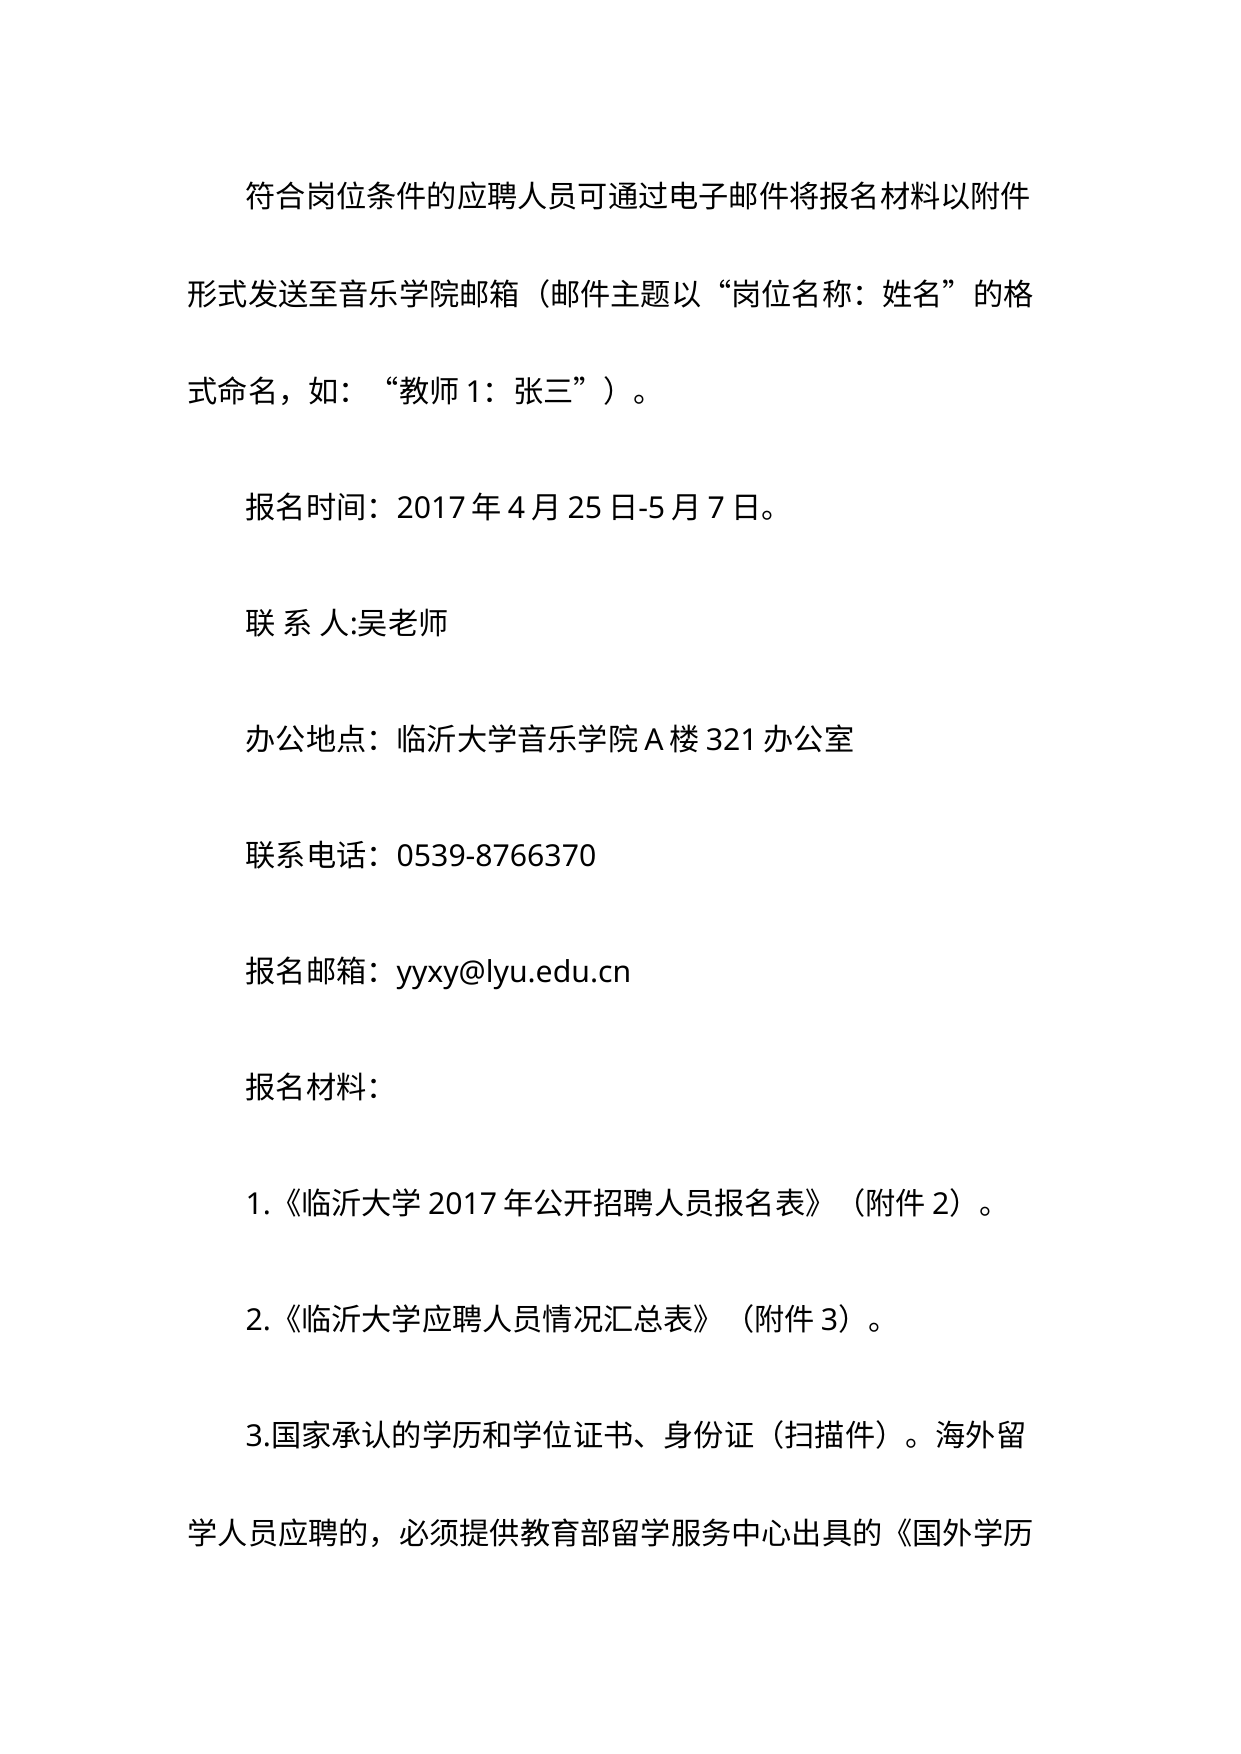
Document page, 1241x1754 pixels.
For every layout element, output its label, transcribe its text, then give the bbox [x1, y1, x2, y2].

text 2.《临沂大学应聘人员情况汇总表》（附件3）。 [187, 1285, 1053, 1350]
text 办公地点：临沂大学音乐学院A楼321办公室 [187, 705, 1053, 770]
text 1.《临沂大学2017年公开招聘人员报名表》（附件2）。 [187, 1169, 1053, 1234]
text 报名材料： [187, 1053, 1053, 1118]
text 报名邮箱：yyxy@lyu.edu.cn [187, 937, 1053, 1002]
text 联系电话：0539-8766370 [187, 821, 1053, 886]
text 报名时间：2017年4月25日-5月7日。 [187, 473, 1053, 538]
text 联 系 人:吴老师 [187, 589, 1053, 654]
text 符合岗位条件的应聘人员可通过电子邮件将报名材料以附件形式发送至音乐学院邮箱（邮件主题以“岗位名称：姓名”的格式命名，如：“教师1：张三”）。 [187, 162, 1053, 422]
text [187, 1401, 1053, 1564]
